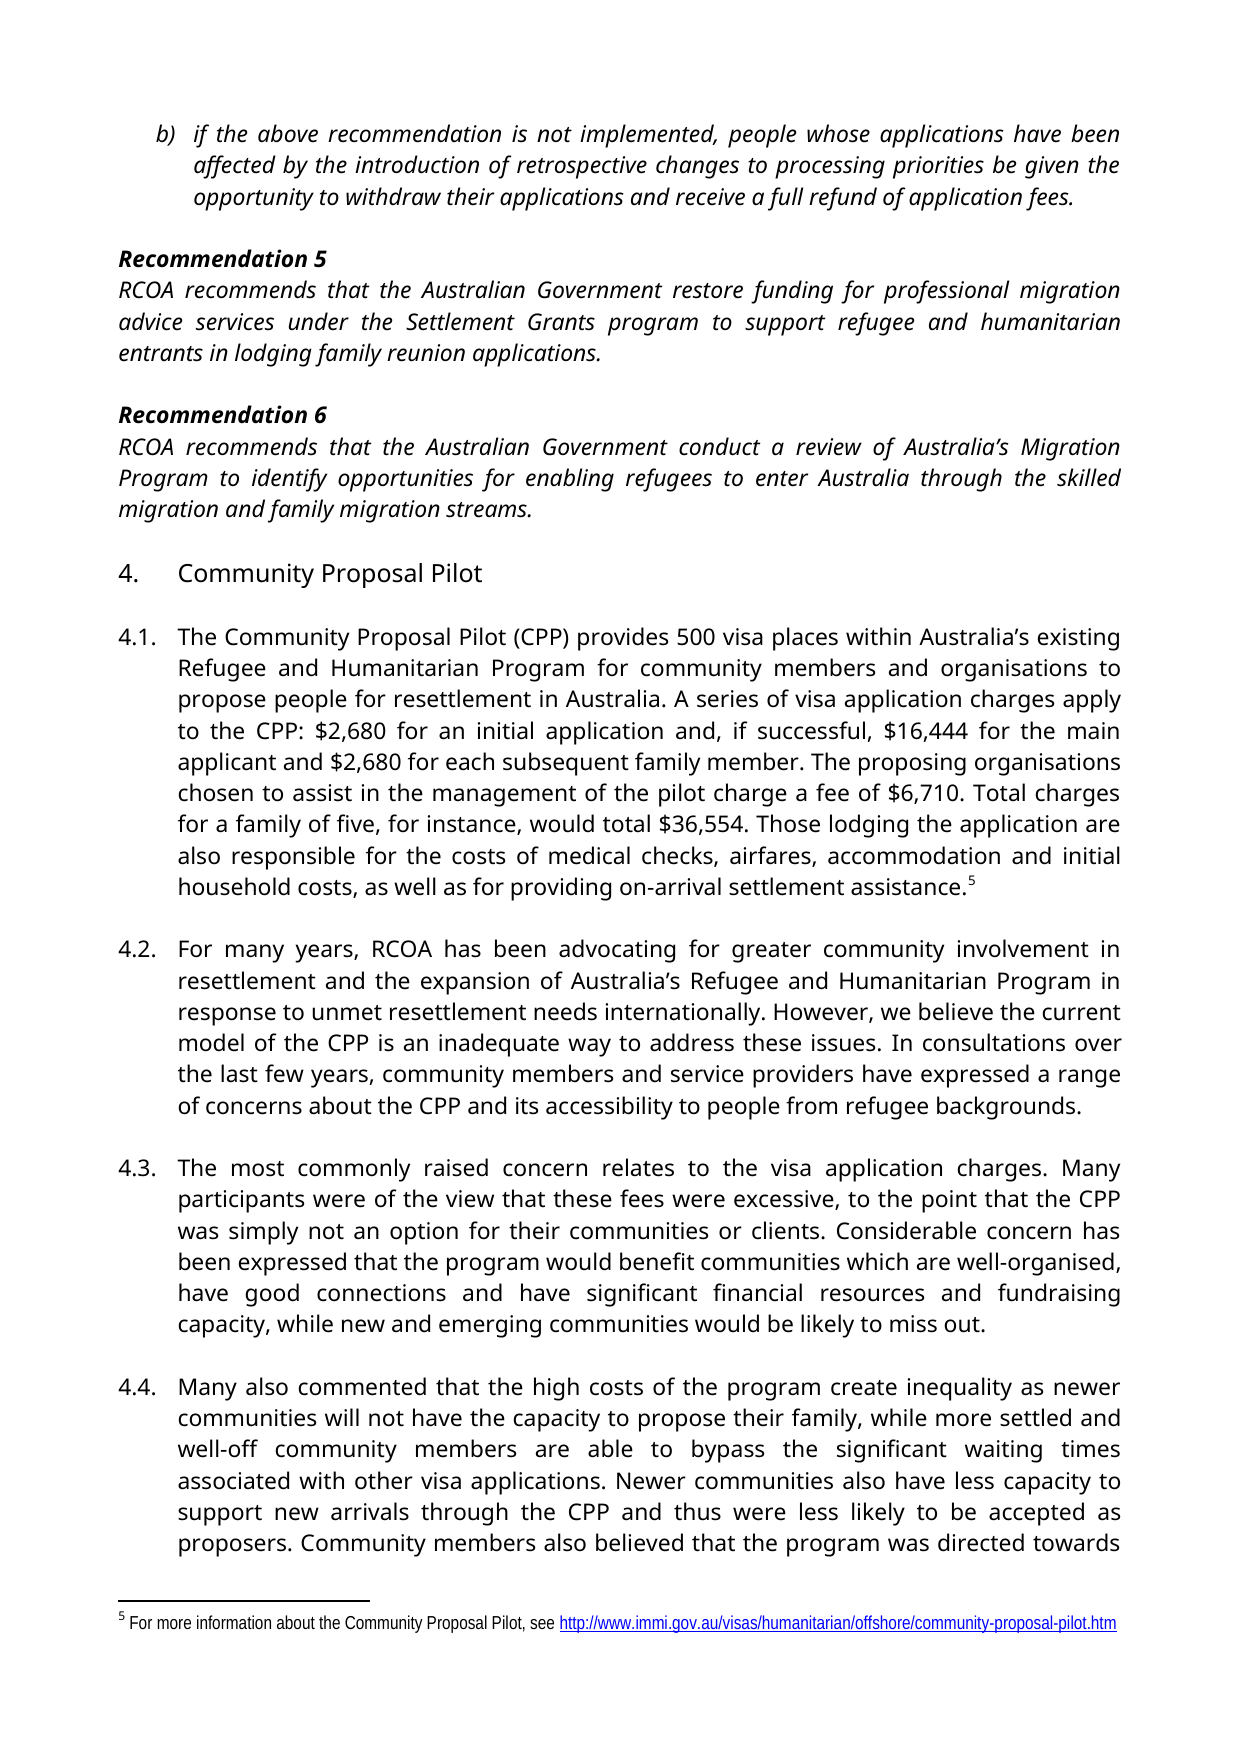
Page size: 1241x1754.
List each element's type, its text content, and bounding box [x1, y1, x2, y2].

text RCOA recommends that the Australian Government conduct a review of Australia’s Migration Program to identify opportunities for enabling refugees to enter Australia through the skilled migration and family migration streams. [118, 431, 1122, 524]
list The most commonly raised concern relates to the visa application charges. Many participants were of the view that these fees were excessive, to the point that the CPP was simply not an option for their communities or clients. Considerable concern has been expressed that the program would benefit communities which are well-organised, have good connections and have significant financial resources and fundraising capacity, while new and emerging communities would be likely to miss out. [118, 1152, 1122, 1340]
list if the above recommendation is not implemented, people whose applications have been affected by the introduction of retrospective changes to processing priorities be given the opportunity to withdraw their applications and receive a full refund of application fees. [156, 118, 1122, 212]
text RCOA recommends that the Australian Government restore funding for professional migration advice services under the Settlement Grants program to support refugee and humanitarian entrants in lodging family reunion applications. [118, 274, 1122, 368]
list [118, 1371, 1122, 1558]
subtitle Community Proposal Pilot [118, 556, 1122, 590]
list For many years, RCOA has been advocating for greater community involvement in resettlement and the expansion of Australia’s Refugee and Humanitarian Program in response to unmet resettlement needs internationally. However, we believe the current model of the CPP is an inadequate way to address these issues. In consultations over the last few years, community members and service providers have expressed a range of concerns about the CPP and its accessibility to people from refugee backgrounds. [118, 933, 1122, 1121]
list The Community Proposal Pilot (CPP) provides 500 visa places within Australia’s existing Refugee and Humanitarian Program for community members and organisations to propose people for resettlement in Australia. A series of visa application charges apply to the CPP: $2,680 for an initial application and, if successful, $16,444 for the main applicant and $2,680 for each subsequent family member. The proposing organisations chosen to assist in the management of the pilot charge a fee of $6,710. Total charges for a family of five, for instance, would total $36,554. Those lodging the application are also responsible for the costs of medical checks, airfares, accommodation and initial household costs, as well as for providing on-arrival settlement assistance. [118, 621, 1122, 902]
